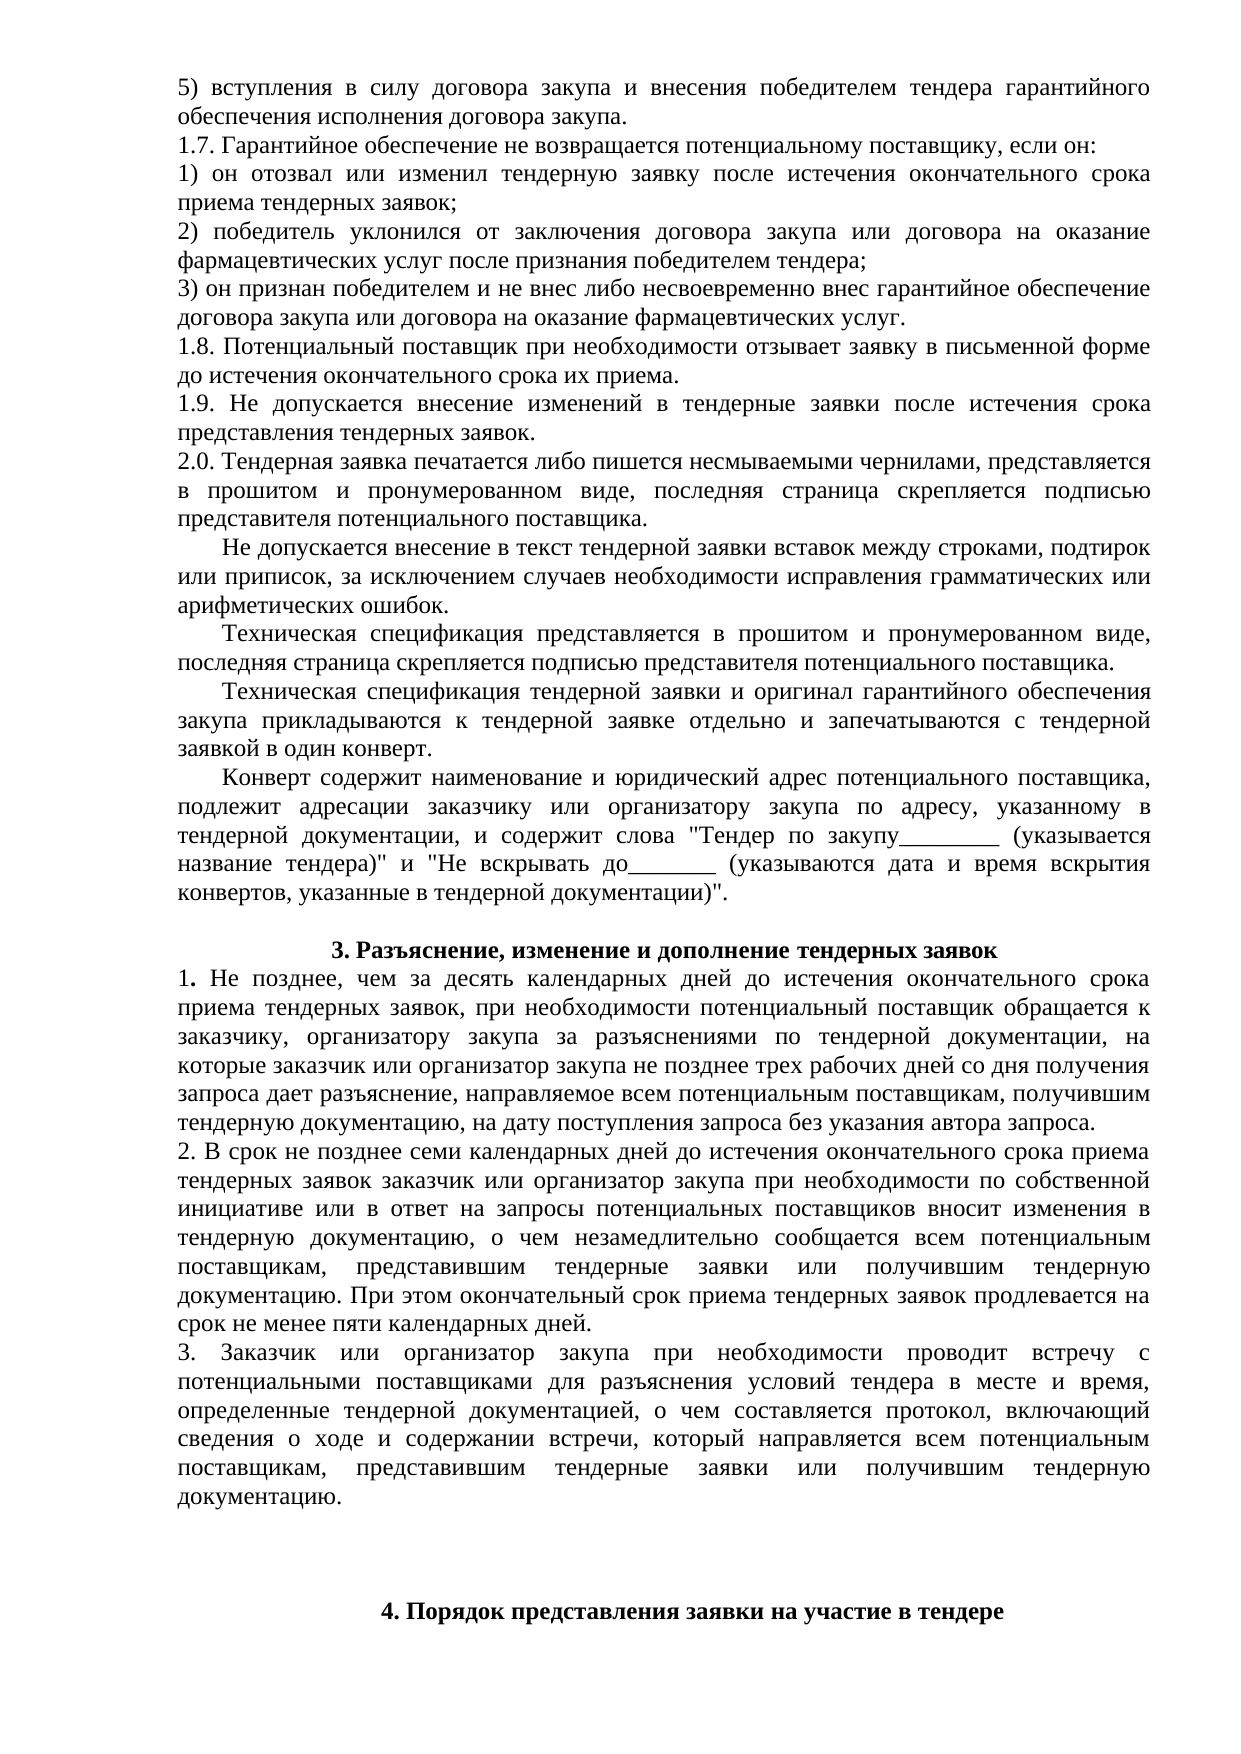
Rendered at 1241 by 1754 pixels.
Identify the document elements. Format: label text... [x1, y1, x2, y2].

text 1) он отозвал или изменил тендерную заявку после истечения окончательного срока приема тендерных заявок; [177, 158, 1152, 216]
text 1.8. Потенциальный поставщик при необходимости отзывает заявку в письменной форме до истечения окончательного срока их приема. [177, 331, 1152, 388]
text 1. Не позднее, чем за десять календарных дней до истечения окончательного срока приема тендерных заявок, при необходимости потенциальный поставщик обращается к заказчику, организатору закупа за разъяснениями по тендерной документации, на которые заказчик или организатор закупа не позднее трех рабочих дней со дня получения запроса дает разъяснение, направляемое всем потенциальным поставщикам, получившим тендерную документацию, на дату поступления запроса без указания автора запроса. [177, 963, 1152, 1136]
text Техническая спецификация тендерной заявки и оригинал гарантийного обеспечения закупа прикладываются к тендерной заявке отдельно и запечатываются с тендерной заявкой в один конверт. [177, 676, 1152, 762]
text 2. В срок не позднее семи календарных дней до истечения окончательного срока приема тендерных заявок заказчик или организатор закупа при необходимости по собственной инициативе или в ответ на запросы потенциальных поставщиков вносит изменения в тендерную документацию, о чем незамедлительно сообщается всем потенциальным поставщикам, представившим тендерные заявки или получившим тендерную документацию. При этом окончательный срок приема тендерных заявок продлевается на срок не менее пяти календарных дней. [177, 1136, 1152, 1337]
text 2) победитель уклонился от заключения договора закупа или договора на оказание фармацевтических услуг после признания победителем тендера; [177, 216, 1152, 273]
text Конверт содержит наименование и юридический адрес потенциального поставщика, подлежит адресации заказчику или организатору закупа по адресу, указанному в тендерной документации, и содержит слова "Тендер по закупу________ (указывается название тендера)" и "Не вскрывать до_______ (указываются дата и время вскрытия конвертов, указанные в тендерной документации)". [177, 762, 1152, 906]
text 5) вступления в силу договора закупа и внесения победителем тендера гарантийного обеспечения исполнения договора закупа. [177, 72, 1152, 130]
text 1.7. Гарантийное обеспечение не возвращается потенциальному поставщику, если он: [177, 130, 1152, 158]
text 3) он признан победителем и не внес либо несвоевременно внес гарантийное обеспечение договора закупа или договора на оказание фармацевтических услуг. [177, 273, 1152, 331]
text 2.0. Тендерная заявка печатается либо пишется несмываемыми чернилами, представляется в прошитом и пронумерованном виде, последняя страница скрепляется подписью представителя потенциального поставщика. [177, 446, 1152, 532]
text 4. Порядок представления заявки на участие в тендере [233, 1596, 1152, 1625]
text Не допускается внесение в текст тендерной заявки вставок между строками, подтирок или приписок, за исключением случаев необходимости исправления грамматических или арифметических ошибок. [177, 532, 1152, 618]
text 1.9. Не допускается внесение изменений в тендерные заявки после истечения срока представления тендерных заявок. [177, 388, 1152, 446]
text 3. Разъяснение, изменение и дополнение тендерных заявок [177, 935, 1152, 963]
text Техническая спецификация представляется в прошитом и пронумерованном виде, последняя страница скрепляется подписью представителя потенциального поставщика. [177, 618, 1152, 676]
text 3. Заказчик или организатор закупа при необходимости проводит встречу с потенциальными поставщиками для разъяснения условий тендера в месте и время, определенные тендерной документацией, о чем составляется протокол, включающий сведения о ходе и содержании встречи, который направляется всем потенциальным поставщикам, представившим тендерные заявки или получившим тендерную документацию. [177, 1337, 1152, 1510]
